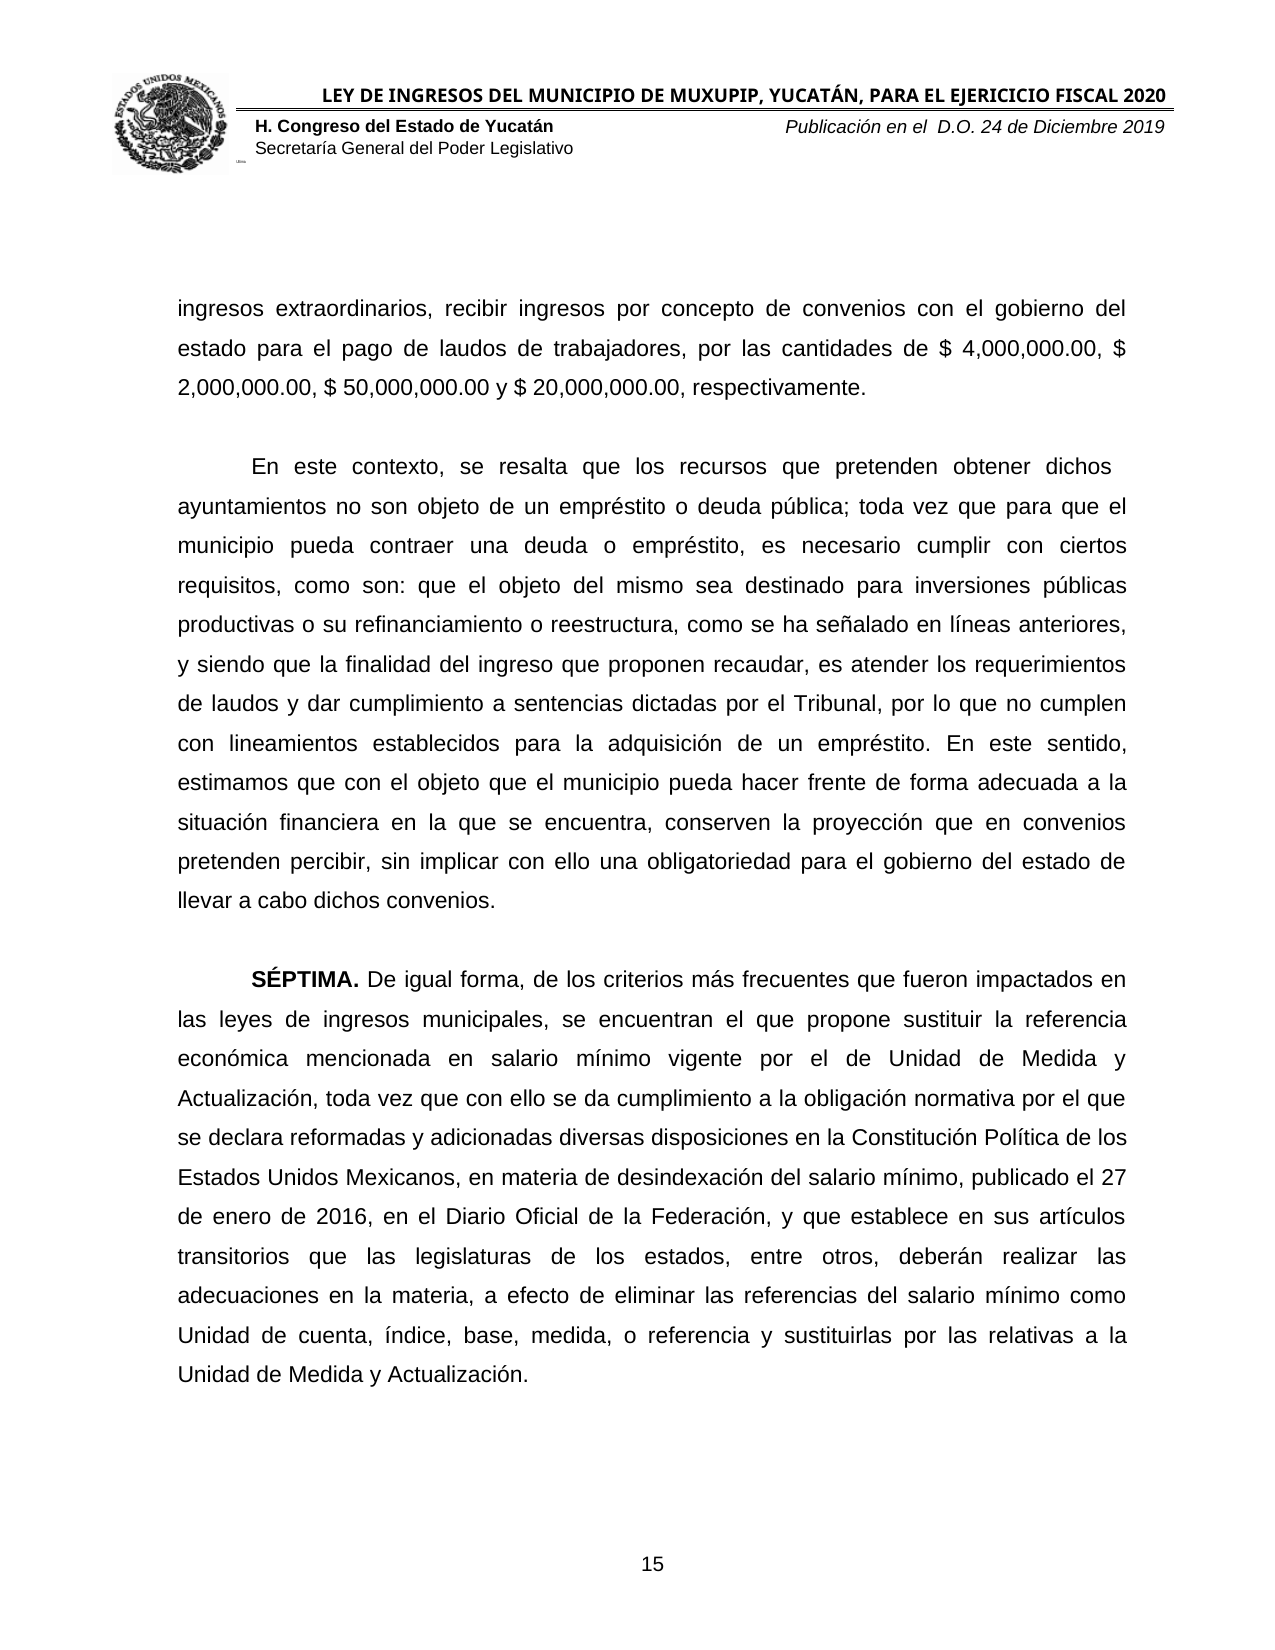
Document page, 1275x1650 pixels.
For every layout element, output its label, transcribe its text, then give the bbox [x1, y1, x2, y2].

text En este contexto, se resalta que los recursos que pretenden obtener dichos ayuntamientos no son objeto de un empréstito o deuda pública; toda vez que para que el municipio pueda contraer una deuda o empréstito, es necesario cumplir con ciertos requisitos, como son: que el objeto del mismo sea destinado para inversiones públicas productivas o su refinanciamiento o reestructura, como se ha señalado en líneas anteriores, y siendo que la finalidad del ingreso que proponen recaudar, es atender los requerimientos de laudos y dar cumplimiento a sentencias dictadas por el Tribunal, por lo que no cumplen con lineamientos establecidos para la adquisición de un empréstito. En este sentido, estimamos que con el objeto que el municipio pueda hacer frente de forma adecuada a la situación financiera en la que se encuentra, conserven la proyección que en convenios pretenden percibir, sin implicar con ello una obligatoriedad para el gobierno del estado de llevar a cabo dichos convenios. [177, 453, 1127, 914]
text SÉPTIMA. De igual forma, de los criterios más frecuentes que fueron impactados en las leyes de ingresos municipales, se encuentran el que propone sustituir la referencia económica mencionada en salario mínimo vigente por el de Unidad de Medida y Actualización, toda vez que con ello se da cumplimiento a la obligación normativa por el que se declara reformadas y adicionadas diversas disposiciones en la Constitución Política de los Estados Unidos Mexicanos, en materia de desindexación del salario mínimo, publicado el 27 de enero de 2016, en el Diario Oficial de la Federación, y que establece en sus artículos transitorios que las legislaturas de los estados, entre otros, deberán realizar las adecuaciones en la materia, a efecto de eliminar las referencias del salario mínimo como Unidad de cuenta, índice, base, medida, o referencia y sustituirlas por las relativas a la Unidad de Medida y Actualización. [177, 966, 1127, 1388]
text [177, 295, 1127, 401]
